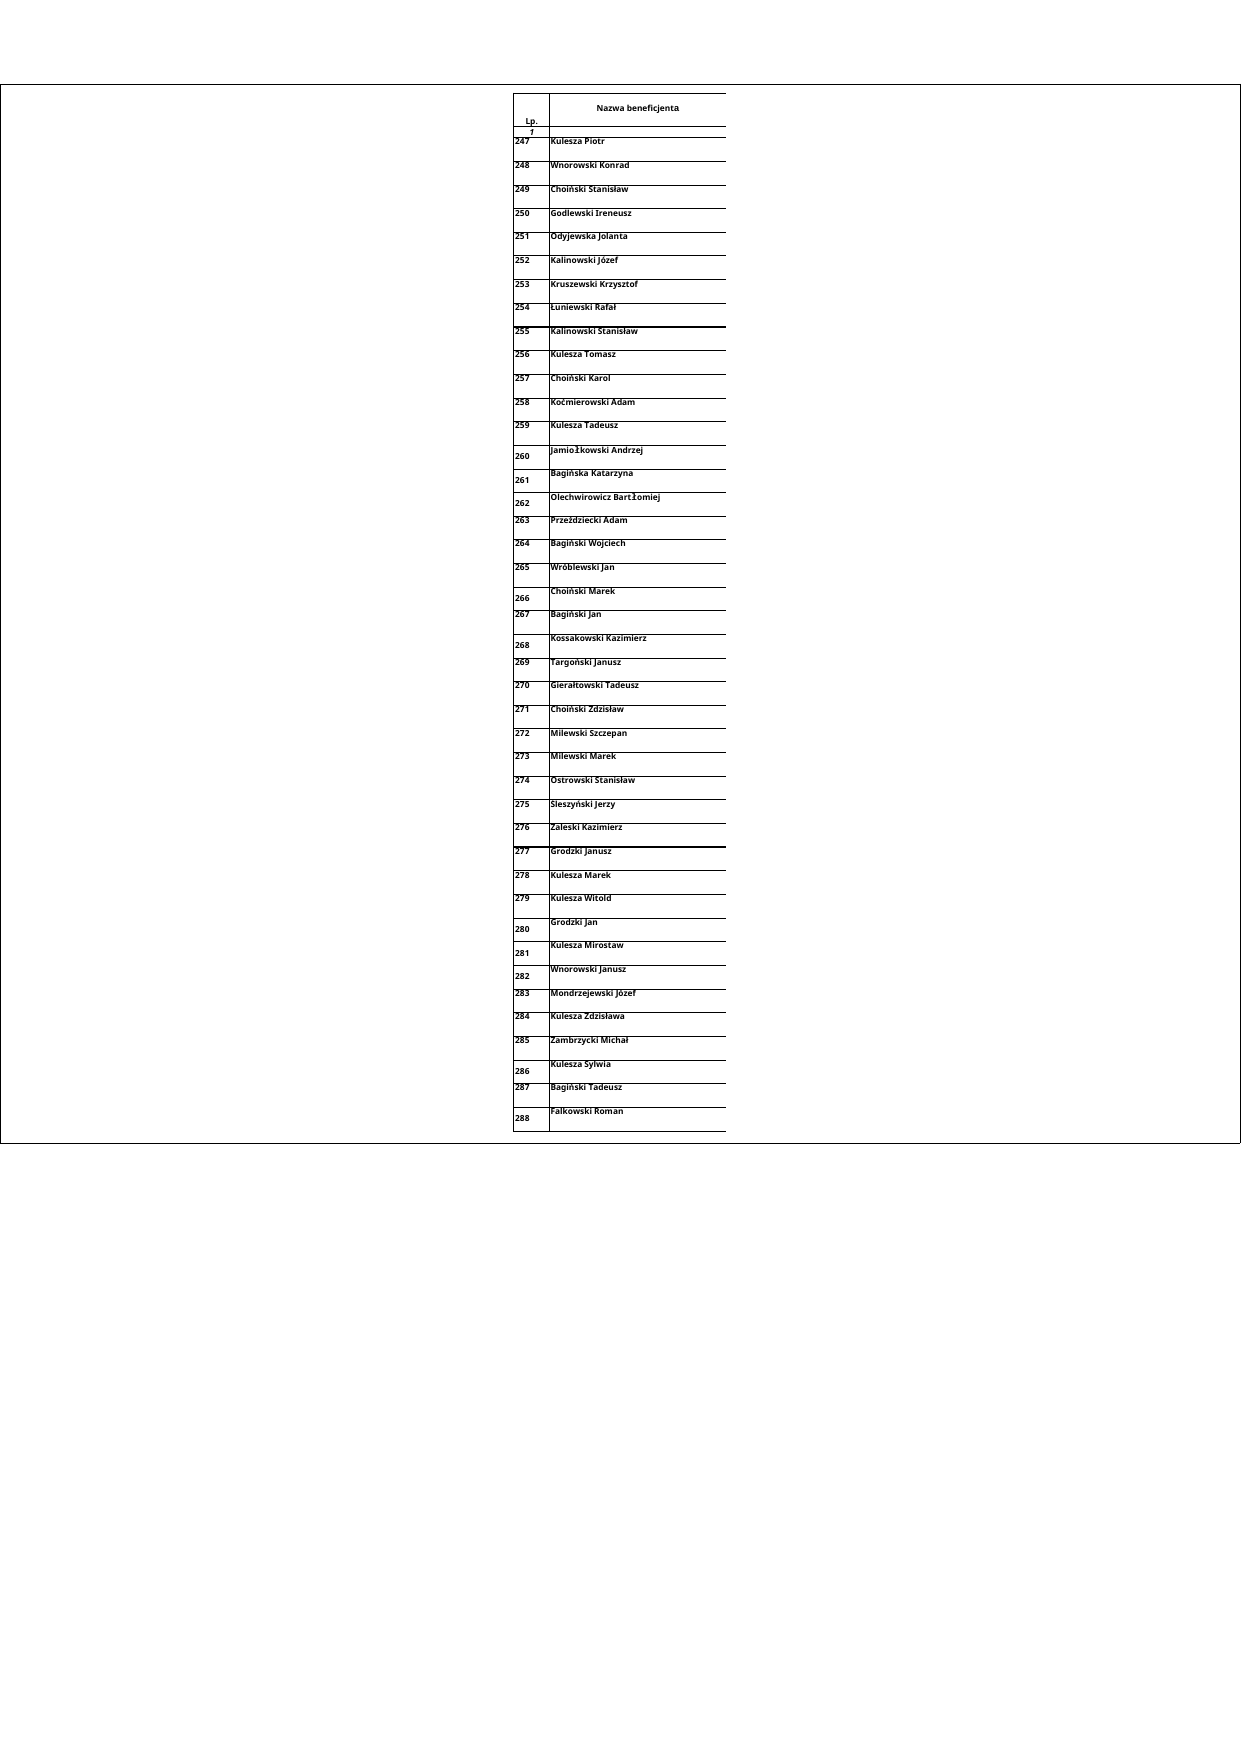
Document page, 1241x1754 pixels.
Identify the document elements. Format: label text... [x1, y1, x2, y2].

table_cell 267 [514, 611, 549, 634]
table_cell 276 [514, 824, 549, 846]
table_cell Mondrzejewski Józef [550, 990, 726, 1012]
table_cell 269 [514, 659, 549, 681]
table_cell 268 [514, 635, 549, 658]
table_cell Choiński Zdzisław [550, 706, 726, 728]
table_cell 266 [514, 588, 549, 610]
table_cell Bagiński Wojciech [550, 540, 726, 563]
table_cell 248 [514, 162, 549, 185]
table_header [514, 94, 549, 102]
table_cell Kulesza Witold [550, 895, 726, 917]
table_cell Kossakowski Kazimierz [550, 635, 726, 658]
table_cell 262 [514, 493, 549, 516]
table_cell 273 [514, 753, 549, 776]
table_cell Bagiński Jan [550, 611, 726, 634]
table_cell Kulesza Sylwia [550, 1061, 726, 1083]
table_cell 264 [514, 540, 549, 563]
table_cell Choiński Karol [550, 375, 726, 397]
table_cell Kulesza Piotr [550, 138, 726, 161]
table_cell Przeździecki Adam [550, 517, 726, 539]
table_cell 285 [514, 1037, 549, 1059]
table_cell Wnorowski Janusz [550, 966, 726, 988]
table_cell 283 [514, 990, 549, 1012]
table_cell Bagińska Katarzyna [550, 470, 726, 492]
table_cell Wróblewski Jan [550, 564, 726, 587]
table_cell 256 [514, 351, 549, 374]
table_cell 288 [514, 1108, 549, 1131]
table_cell Kulesza Marek [550, 871, 726, 894]
table_cell [550, 127, 726, 137]
table_cell 286 [514, 1061, 549, 1083]
table_cell Gierałtowski Tadeusz [550, 682, 726, 705]
table_cell Odyjewska Jolanta [550, 233, 726, 255]
table_cell 255 [514, 328, 549, 350]
table_cell 274 [514, 777, 549, 799]
table_cell 281 [514, 942, 549, 965]
table_cell Targoński Janusz [550, 659, 726, 681]
table_cell Choiński Marek [550, 588, 726, 610]
table_cell 275 [514, 800, 549, 823]
table_cell Bagiński Tadeusz [550, 1084, 726, 1107]
table_cell [514, 102, 549, 114]
table_cell Kruszewski Krzysztof [550, 280, 726, 303]
table_cell Milewski Marek [550, 753, 726, 776]
table_cell 250 [514, 209, 549, 232]
table_cell Łuniewski Rafał [550, 304, 726, 326]
table_cell 260 [514, 446, 549, 468]
table_cell 287 [514, 1084, 549, 1107]
table_cell 265 [514, 564, 549, 587]
table_cell 280 [514, 919, 549, 941]
table_cell 253 [514, 280, 549, 303]
table_cell 258 [514, 399, 549, 421]
table_cell [550, 114, 726, 126]
table_cell Choiński Stanisław [550, 186, 726, 208]
table_cell Godlewski Ireneusz [550, 209, 726, 232]
table_cell Milewski Szczepan [550, 729, 726, 752]
table_cell Ostrowski Stanisław [550, 777, 726, 799]
table_cell 259 [514, 422, 549, 444]
table_cell 251 [514, 233, 549, 255]
table_cell Kulesza Tadeusz [550, 422, 726, 444]
table_cell 249 [514, 186, 549, 208]
table_cell 271 [514, 706, 549, 728]
table_cell 277 [514, 848, 549, 870]
table_cell 270 [514, 682, 549, 705]
table_cell 252 [514, 256, 549, 279]
table_cell Koćmierowski Adam [550, 399, 726, 421]
table_cell Śleszyński Jerzy [550, 800, 726, 823]
table_cell Grodzki Janusz [550, 848, 726, 870]
table_cell Kalinowski Józef [550, 256, 726, 279]
table_cell 284 [514, 1013, 549, 1036]
table_cell 257 [514, 375, 549, 397]
table_cell 247 [514, 138, 549, 161]
table_cell Kulesza Tomasz [550, 351, 726, 374]
table_cell Falkowski Roman [550, 1108, 726, 1131]
table_cell 279 [514, 895, 549, 917]
table_cell 263 [514, 517, 549, 539]
table_cell Wnorowski Konrad [550, 162, 726, 185]
table_cell 282 [514, 966, 549, 988]
table_cell Jamiołkowski Andrzej [550, 446, 726, 468]
table_cell Grodzki Jan [550, 919, 726, 941]
table_cell Kulesza Mirostaw [550, 942, 726, 965]
table_cell 254 [514, 304, 549, 326]
table_cell Zambrzycki Michał [550, 1037, 726, 1059]
table_cell 278 [514, 871, 549, 894]
table_cell Zaleski Kazimierz [550, 824, 726, 846]
table_cell 261 [514, 470, 549, 492]
table_cell Olechwirowicz Bartłomiej [550, 493, 726, 516]
table_cell Kalinowski Stanisław [550, 328, 726, 350]
table_cell Kulesza Zdzisława [550, 1013, 726, 1036]
table_cell 272 [514, 729, 549, 752]
table_header [550, 94, 726, 102]
